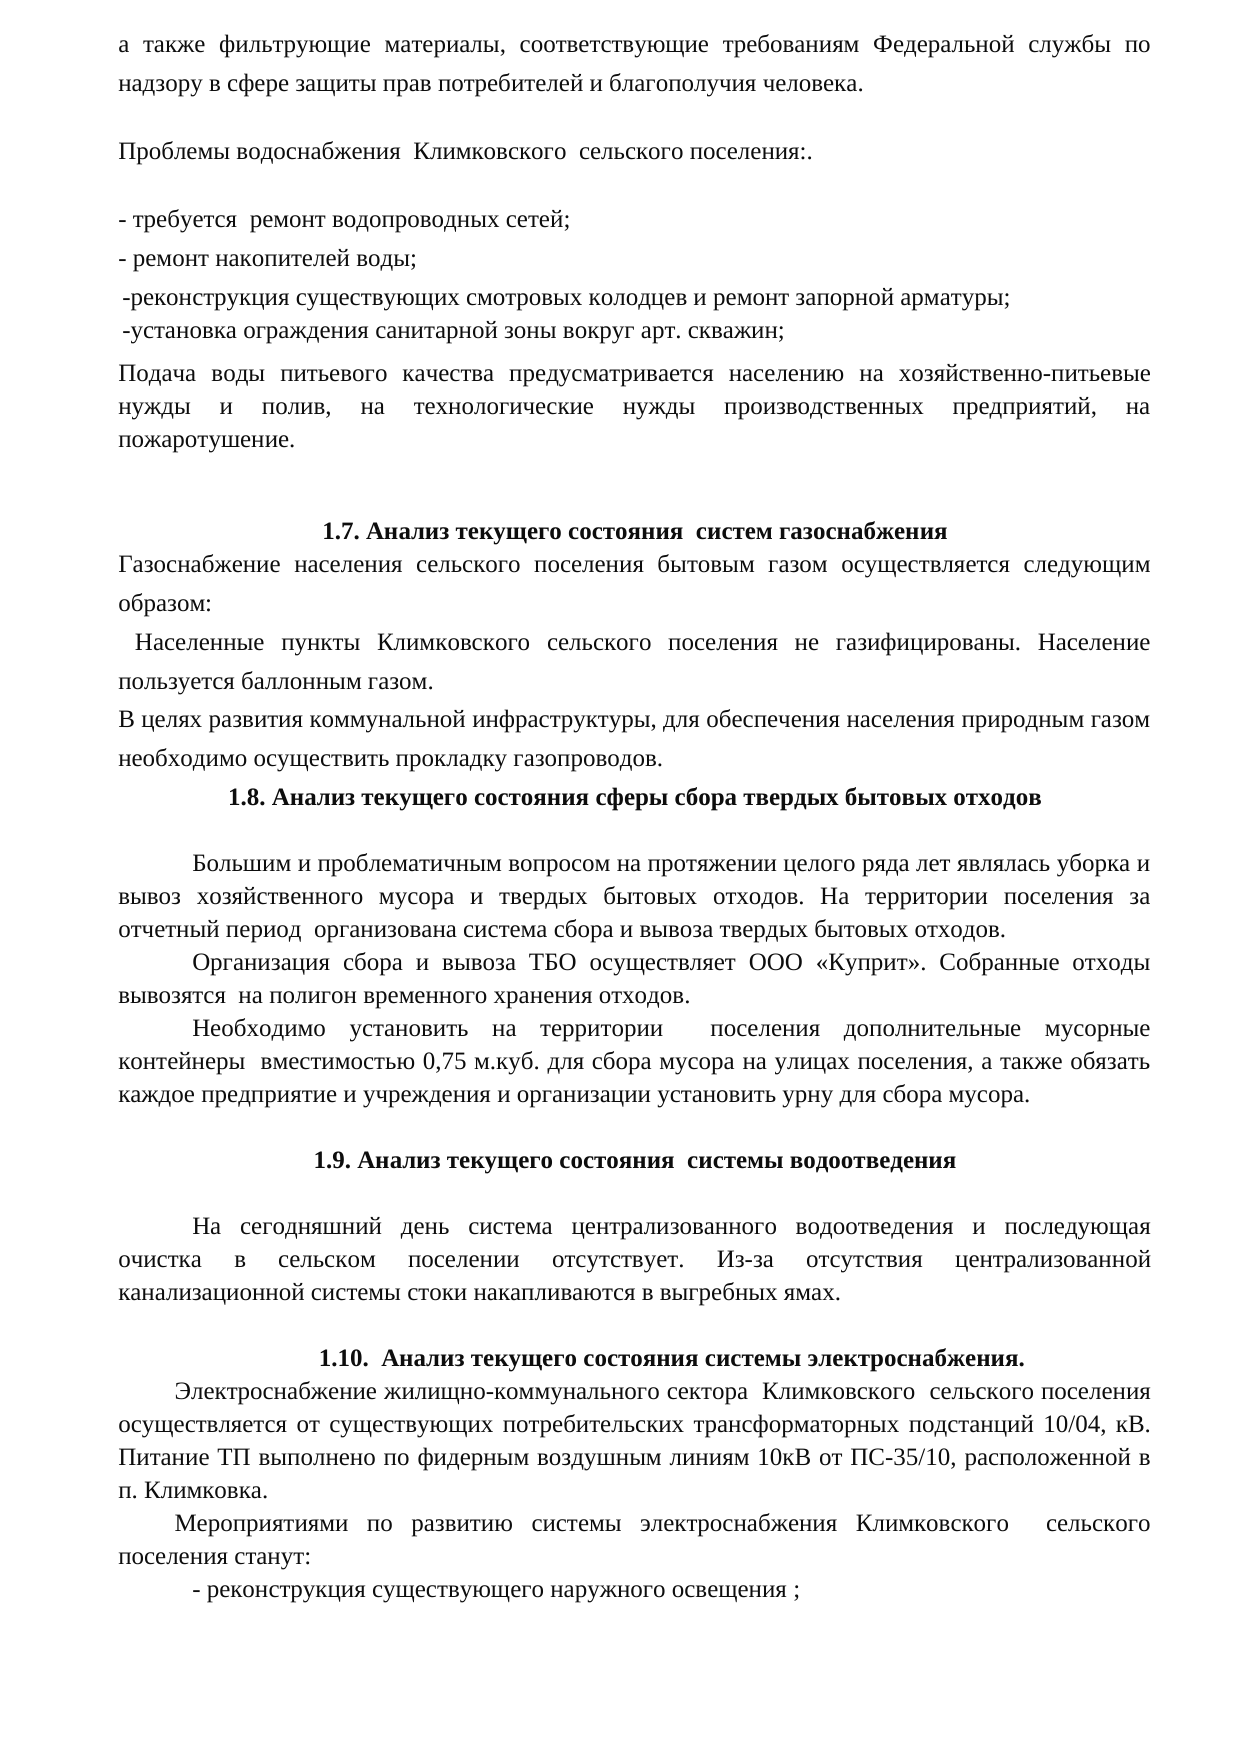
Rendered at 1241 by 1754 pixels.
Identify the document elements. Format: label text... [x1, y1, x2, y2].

text Населенные пункты Климковского сельского поселения не газифицированы. Население пользуется баллонным газом. [118, 627, 1152, 694]
text Подача воды питьевого качества предусматривается населению на хозяйственно-питьевые нужды и полив, на технологические нужды производственных предприятий, на пожаротушение. [118, 358, 1152, 453]
text В целях развития коммунальной инфраструктуры, для обеспечения населения природным газом необходимо осуществить прокладку газопроводов. [118, 704, 1152, 772]
text Мероприятиями по развитию системы электроснабжения Климковского сельского поселения станут: [118, 1508, 1152, 1570]
text - ремонт накопителей воды; [118, 243, 1152, 272]
text Необходимо установить на территории поселения дополнительные мусорные контейнеры вместимостью 0,75 м.куб. для сбора мусора на улицах поселения, а также обязать каждое предприятие и учреждения и организации установить урну для сбора мусора. [118, 1013, 1152, 1108]
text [118, 29, 1152, 97]
text -установка ограждения санитарной зоны вокруг арт. скважин; [122, 315, 1152, 343]
text Организация сбора и вывоза ТБО осуществляет ООО «Куприт». Собранные отходы вывозятся на полигон временного хранения отходов. [118, 947, 1152, 1009]
text - требуется ремонт водопроводных сетей; [118, 204, 1152, 233]
text Большим и проблематичным вопросом на протяжении целого ряда лет являлась уборка и вывоз хозяйственного мусора и твердых бытовых отходов. На территории поселения за отчетный период организована система сбора и вывоза твердых бытовых отходов. [118, 848, 1152, 943]
text Проблемы водоснабжения Климковского сельского поселения:. [118, 136, 1152, 165]
text Электроснабжение жилищно-коммунального сектора Климковского сельского поселения осуществляется от существующих потребительских трансформаторных подстанций 10/04, кВ. Питание ТП выполнено по фидерным воздушным линиям 10кВ от ПС-35/10, расположенной в п. Климковка. [118, 1376, 1152, 1504]
text 1.7. Анализ текущего состояния систем газоснабжения [118, 516, 1152, 545]
text -реконструкция существующих смотровых колодцев и ремонт запорной арматуры; [122, 282, 1152, 310]
text Газоснабжение населения сельского поселения бытовым газом осуществляется следующим образом: [118, 549, 1152, 617]
text 1.9. Анализ текущего состояния системы водоотведения [118, 1145, 1152, 1174]
text На сегодняшний день система централизованного водоотведения и последующая очистка в сельском поселении отсутствует. Из-за отсутствия централизованной канализационной системы стоки накапливаются в выгребных ямах. [118, 1211, 1152, 1306]
text 1.10. Анализ текущего состояния системы электроснабжения. [118, 1343, 1152, 1372]
text - реконструкция существующего наружного освещения ; [118, 1574, 1152, 1603]
text 1.8. Анализ текущего состояния сферы сбора твердых бытовых отходов [118, 782, 1152, 811]
